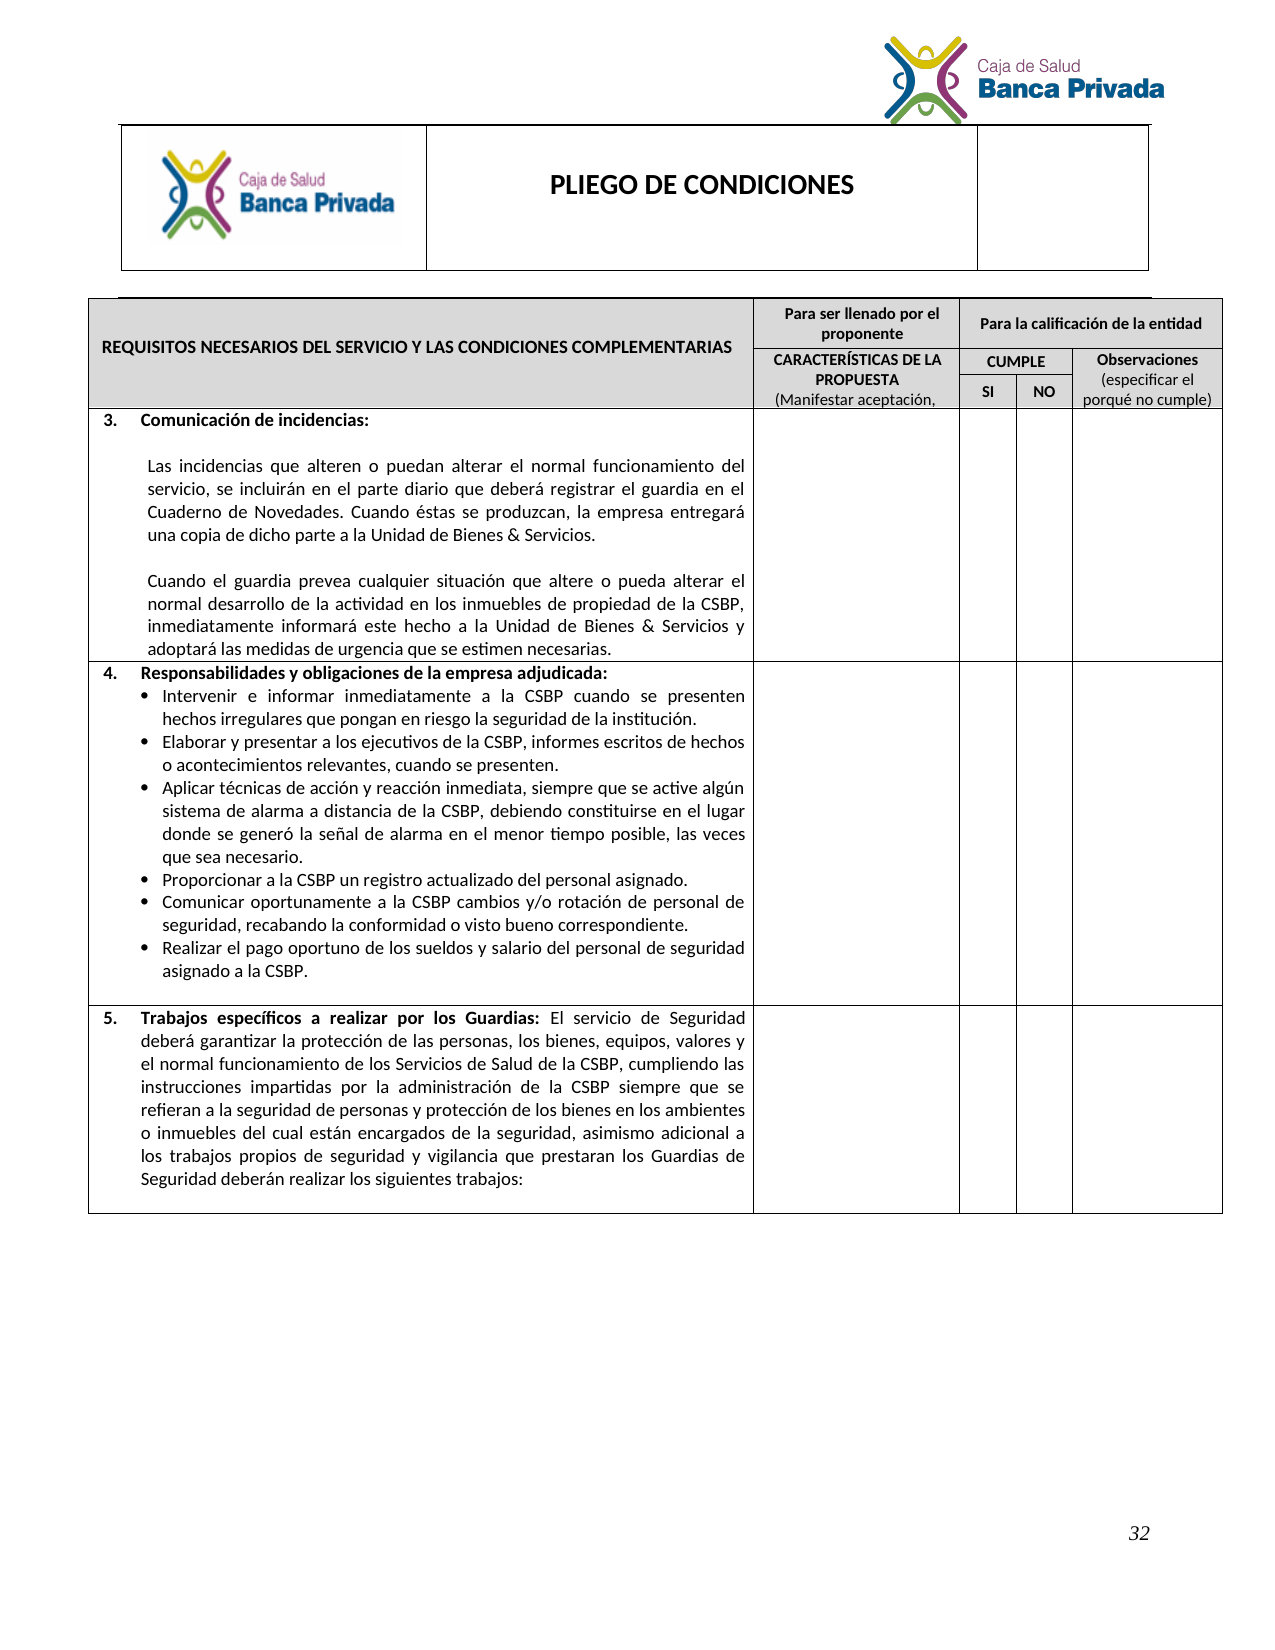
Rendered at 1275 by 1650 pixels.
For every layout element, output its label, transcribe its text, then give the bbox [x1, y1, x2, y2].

table_cell [960, 1006, 1016, 1213]
table_cell CARACTERÍSTICAS DE (Manifestar aceptación, especificar y/o adjuntar lo requerido) [754, 349, 959, 407]
table_cell [754, 1006, 959, 1213]
picture [873, 126, 977, 135]
table_cell [960, 409, 1016, 661]
table_cell [754, 662, 959, 1005]
table_cell [1073, 662, 1222, 1005]
picture [873, 28, 1177, 135]
table_cell [1073, 1006, 1222, 1213]
picture [147, 126, 403, 245]
table_header Para la calificación de la entidad [960, 299, 1222, 348]
table_cell Observaciones (especificar el porqué no cumple) [1073, 349, 1222, 407]
table_cell [754, 409, 959, 661]
table_header Para ser llenado por el proponente [754, 299, 959, 348]
table_cell [960, 662, 1016, 1005]
picture [978, 126, 1148, 135]
table_header REQUISITOS NECESARIOS DEL SERVICIO Y LAS CONDICIONES COMPLEMENTARIAS [89, 299, 753, 407]
table_cell [1017, 662, 1072, 1005]
table_cell Trabajos específicos a realizar por los Guardias: El servicio de Seguridad deberá garantizar la protección de las personas, los bienes, equipos, valores y el normal funcionamiento de los Servicios de Salud de la CSBP, cumpliendo las instrucciones impartidas por la administración de la CSBP siempre que se refieran a la seguridad de personas y protección de los bienes en los ambientes o inmuebles del cual están encargados de la seguridad, asimismo adicional a los trabajos propios de seguridad y vigilancia que prestaran los Guardias de Seguridad deberán realizar los siguientes trabajos: [89, 1006, 753, 1213]
table_cell Responsabilidades y obligaciones de la empresa adjudicada: Intervenir e informar inmediatamente a la CSBP cuando se presenten hechos irregulares que pongan en riesgo la seguridad de la institución. Elaborar y presentar a los ejecutivos de la CSBP, informes escritos de hechos o acontecimientos relevantes, cuando se presenten. Aplicar técnicas de acción y reacción inmediata, siempre que se active algún sistema de alarma a distancia de la CSBP, debiendo constituirse en el lugar donde se generó la señal de alarma en el menor tiempo posible, las veces que sea necesario. Proporcionar a la CSBP un registro actualizado del personal asignado. Comunicar oportunamente a la CSBP cambios y/o rotación de personal de seguridad, recabando la conformidad o visto bueno correspondiente. Realizar el pago oportuno de los sueldos y salario del personal de seguridad asignado a la CSBP. [89, 662, 753, 1005]
table_cell NO [1017, 375, 1072, 407]
table_cell [1017, 409, 1072, 661]
table_cell SI [960, 375, 1016, 407]
table_cell CUMPLE [960, 349, 1072, 374]
table_cell [1073, 409, 1222, 661]
table_cell Comunicación de incidencias: Las incidencias que alteren o puedan alterar el normal funcionamiento del servicio, se incluirán en el parte diario que deberá registrar el guardia en el Cuaderno de Novedades. Cuando éstas se produzcan, la empresa entregará una copia de dicho parte a la Unidad de Bienes & Servicios. Cuando el guardia prevea cualquier situación que altere o pueda alterar el normal desarrollo de la actividad en los inmuebles de propiedad de la CSBP, inmediatamente informará este hecho a la Unidad de Bienes & Servicios y adoptará las medidas de urgencia que se estimen necesarias. [89, 409, 753, 661]
table_cell [1017, 1006, 1072, 1213]
